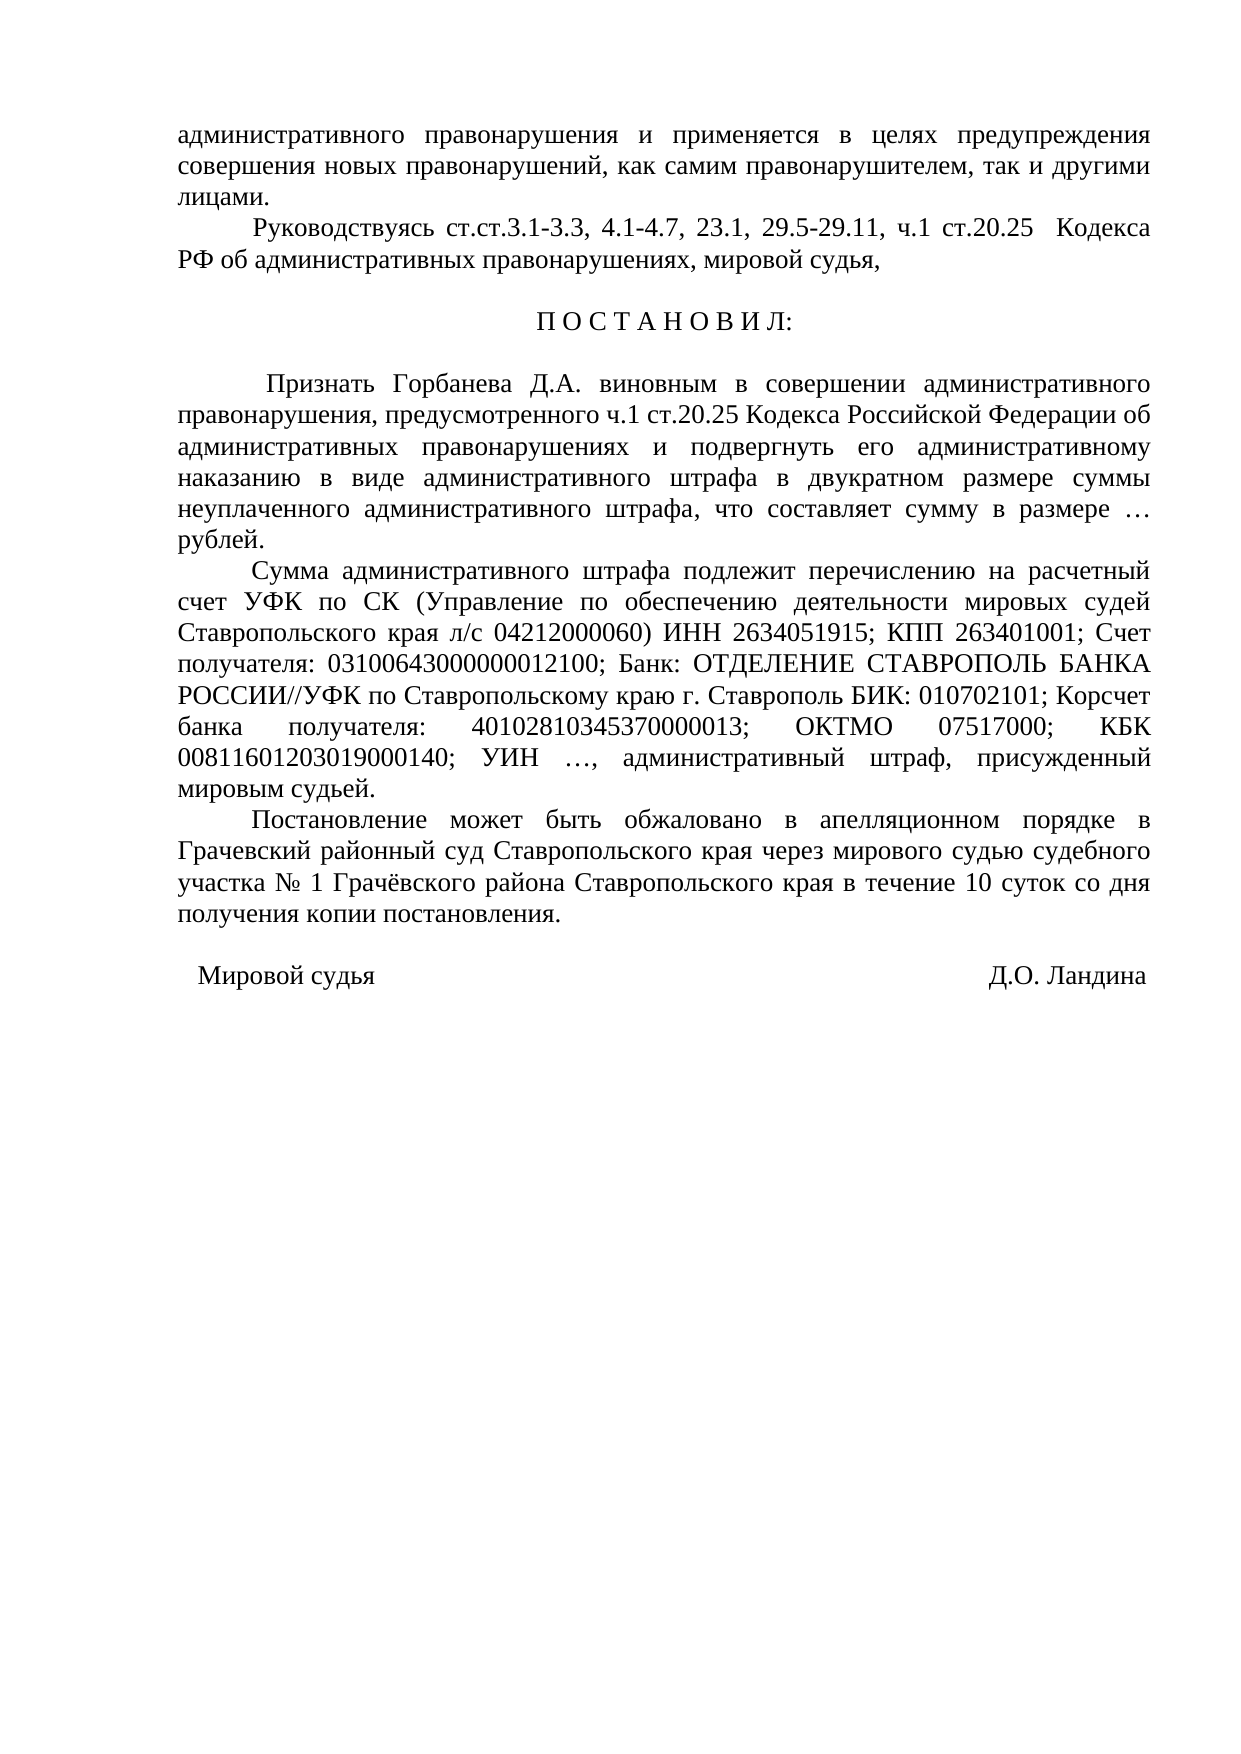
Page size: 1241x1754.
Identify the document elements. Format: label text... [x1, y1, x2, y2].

text Постановление может быть обжаловано в апелляционном порядке в Грачевский районный суд Ставропольского края через мирового судью судебного участка № 1 Грачёвского района Ставропольского края в течение 10 суток со дня получения копии постановления. [177, 803, 1152, 928]
text Руководствуясь ст.ст.3.1-3.3, 4.1-4.7, 23.1, 29.5-29.11, ч.1 ст.20.25 Кодекса РФ об административных правонарушениях, мировой судья, [177, 212, 1152, 274]
text Сумма административного штрафа подлежит перечислению на расчетный счет УФК по СК (Управление по обеспечению деятельности мировых судей Ставропольского края л/с 04212000060) ИНН 2634051915; КПП 263401001; Счет получателя: 03100643000000012100; Банк: ОТДЕЛЕНИЕ СТАВРОПОЛЬ БАНКА РОССИИ//УФК по Ставропольскому краю г. Ставрополь БИК: 010702101; Корсчет банка получателя: 40102810345370000013; ОКТМО 07517000; КБК 00811601203019000140; УИН …, административный штраф, присужденный мировым судьей. [177, 554, 1152, 803]
text Мировой судья Д.О. Ландина [177, 959, 1152, 990]
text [177, 118, 1152, 212]
text Признать Горбанева Д.А. виновным в совершении административного правонарушения, предусмотренного ч.1 ст.20.25 Кодекса Российской Федерации об административных правонарушениях и подвергнуть его административному наказанию в виде административного штрафа в двукратном размере суммы неуплаченного административного штрафа, что составляет сумму в размере … рублей. [177, 367, 1152, 554]
text П О С Т А Н О В И Л: [177, 305, 1152, 336]
